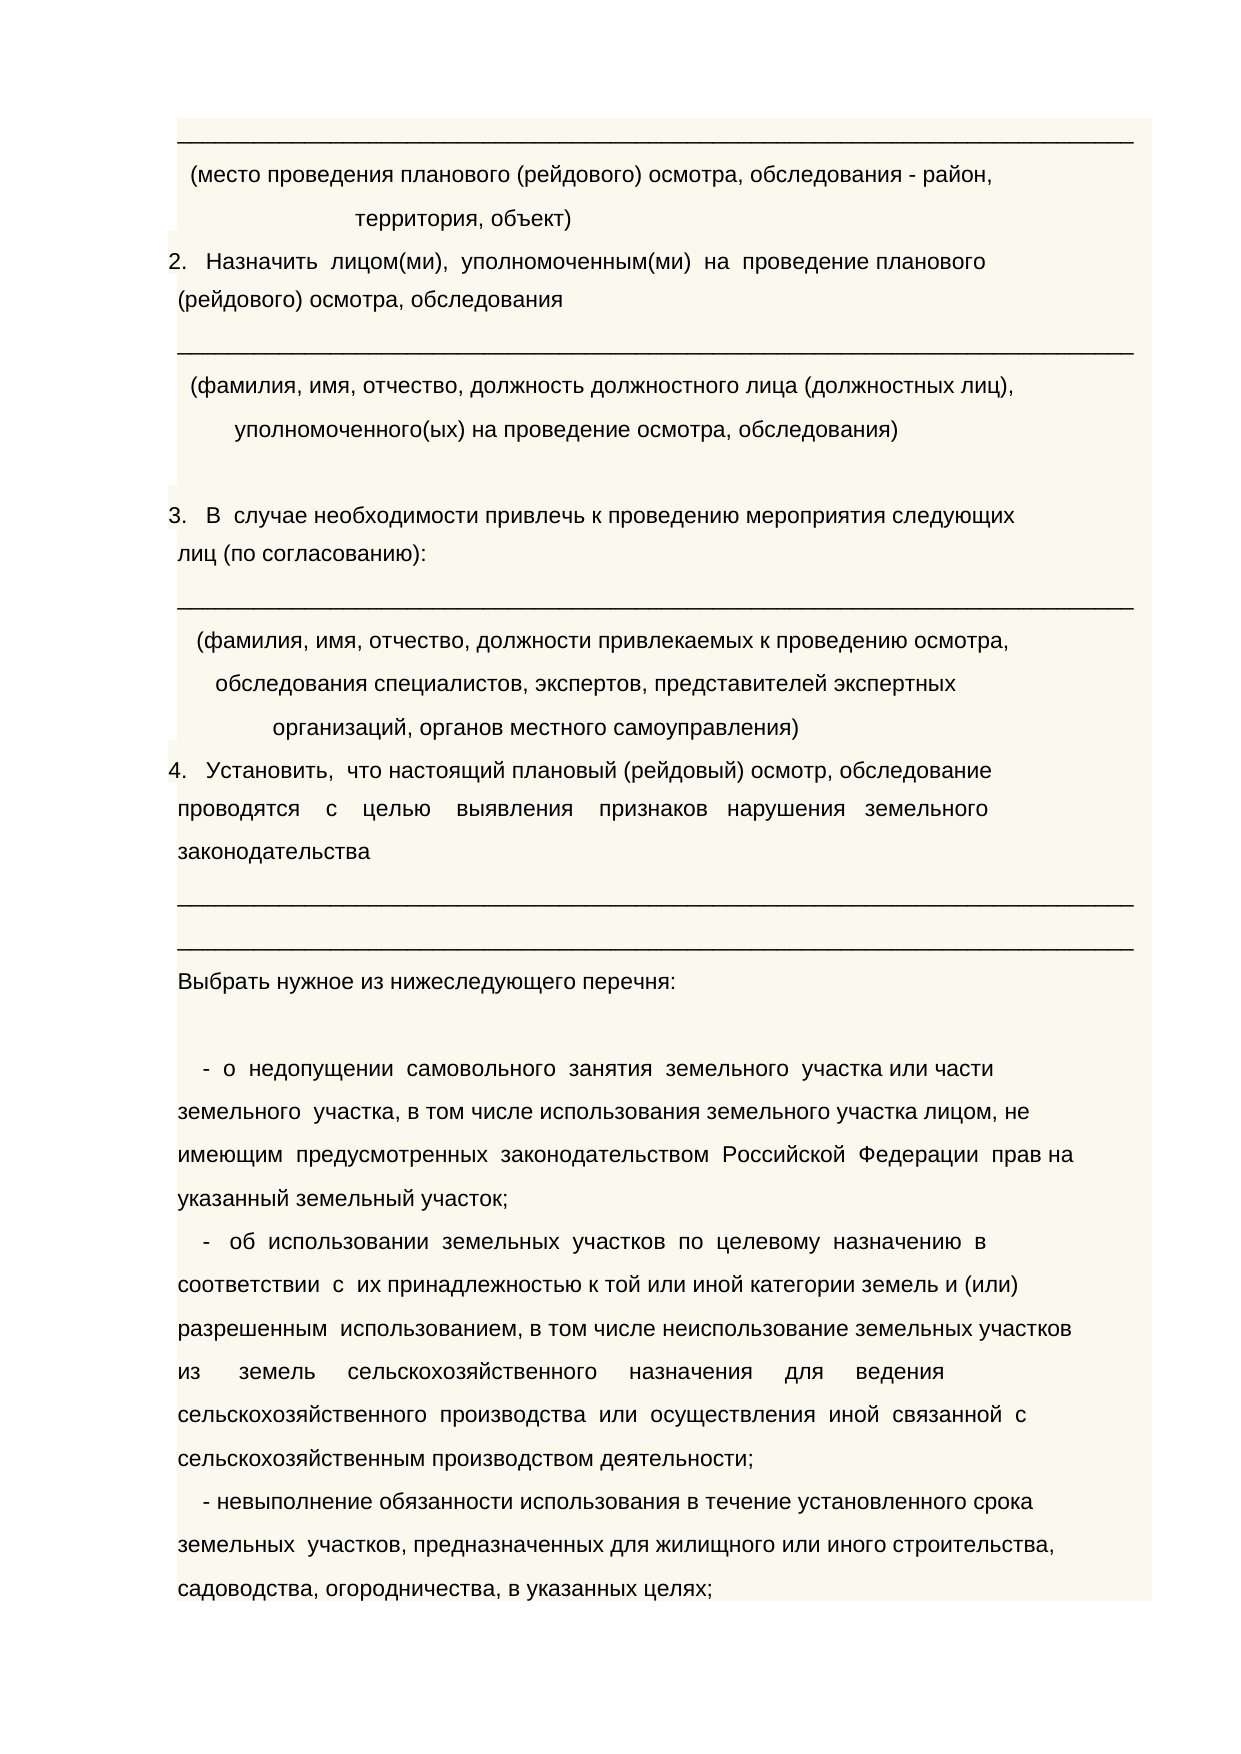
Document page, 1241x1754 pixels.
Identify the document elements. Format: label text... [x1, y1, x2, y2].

text ___________________________________________________________________________ [177, 583, 1152, 610]
text садоводства, огородничества, в указанных целях; [177, 1574, 1152, 1601]
text законодательства [177, 838, 1152, 864]
text ___________________________________________________________________________ [177, 329, 1152, 356]
text разрешенным использованием, в том числе неиспользование земельных участков [177, 1314, 1152, 1341]
text ___________________________________________________________________________ [177, 881, 1152, 908]
text земельного участка, в том числе использования земельного участка лицом, не [177, 1098, 1152, 1124]
text обследования специалистов, экспертов, представителей экспертных [177, 670, 1152, 697]
text указанный земельный участок; [177, 1184, 1152, 1211]
text сельскохозяйственным производством деятельности; [177, 1444, 1152, 1471]
list Установить, что настоящий плановый (рейдовый) осмотр, обследование [168, 757, 1152, 783]
text - невыполнение обязанности использования в течение установленного срока [177, 1488, 1152, 1514]
text ___________________________________________________________________________ [177, 924, 1152, 951]
text - об использовании земельных участков по целевому назначению в [177, 1228, 1152, 1254]
text - о недопущении самовольного занятия земельного участка или части [177, 1054, 1152, 1081]
text соответствии с их принадлежностью к той или иной категории земель и (или) [177, 1271, 1152, 1298]
text (фамилия, имя, отчество, должность должностного лица (должностных лиц), [177, 372, 1152, 399]
text организаций, органов местного самоуправления) [177, 713, 1152, 740]
text лиц (по согласованию): [177, 540, 1152, 567]
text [177, 118, 1152, 144]
text земельных участков, предназначенных для жилищного или иного строительства, [177, 1531, 1152, 1558]
text уполномоченного(ых) на проведение осмотра, обследования) [177, 416, 1152, 442]
text территория, объект) [177, 205, 1152, 231]
list Назначить лицом(ми), уполномоченным(ми) на проведение планового [168, 248, 1152, 274]
text Выбрать нужное из нижеследующего перечня: [177, 968, 1152, 994]
text имеющим предусмотренных законодательством Российской Федерации прав на [177, 1141, 1152, 1168]
text из земель сельскохозяйственного назначения для ведения [177, 1358, 1152, 1384]
text (фамилия, имя, отчество, должности привлекаемых к проведению осмотра, [177, 627, 1152, 653]
text (место проведения планового (рейдового) осмотра, обследования - район, [177, 161, 1152, 188]
text проводятся с целью выявления признаков нарушения земельного [177, 794, 1152, 821]
text (рейдового) осмотра, обследования [177, 286, 1152, 312]
list В случае необходимости привлечь к проведению мероприятия следующих [168, 502, 1152, 529]
text сельскохозяйственного производства или осуществления иной связанной с [177, 1401, 1152, 1428]
